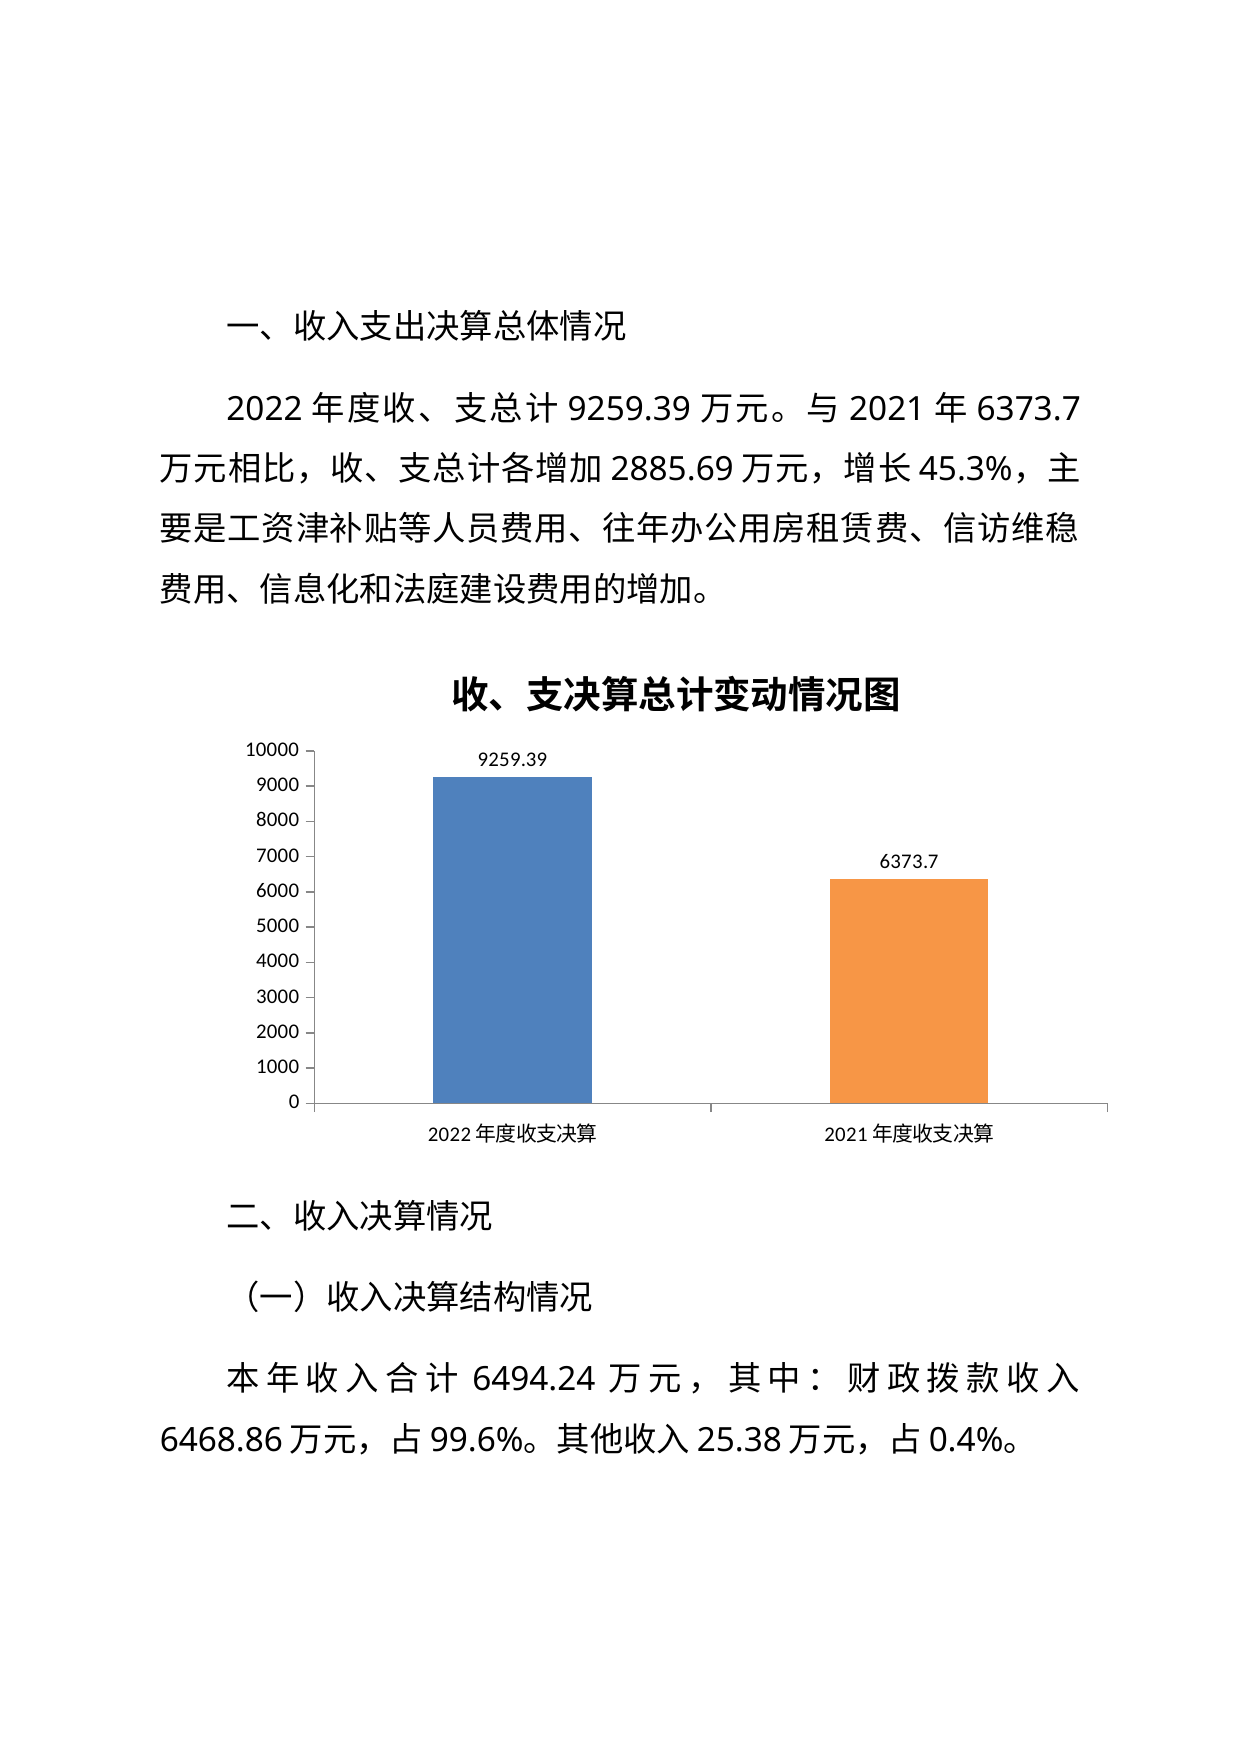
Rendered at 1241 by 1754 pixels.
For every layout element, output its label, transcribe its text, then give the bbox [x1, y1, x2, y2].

text 本年收入合计6494.24万元，其中：财政拨款收入6468.86万元，占99.6%。其他收入25.38万元，占0.4%。 [159, 1342, 1081, 1463]
text 二、收入决算情况 [159, 1180, 1081, 1240]
text 2022年度收、支总计9259.39万元。与2021年6373.7万元相比，收、支总计各增加2885.69万元，增长45.3%，主要是工资津补贴等人员费用、往年办公用房租赁费、信访维稳费用、信息化和法庭建设费用的增加。 [159, 372, 1081, 613]
text 一、收入支出决算总体情况 [159, 290, 1081, 351]
text （一）收入决算结构情况 [159, 1261, 1081, 1322]
